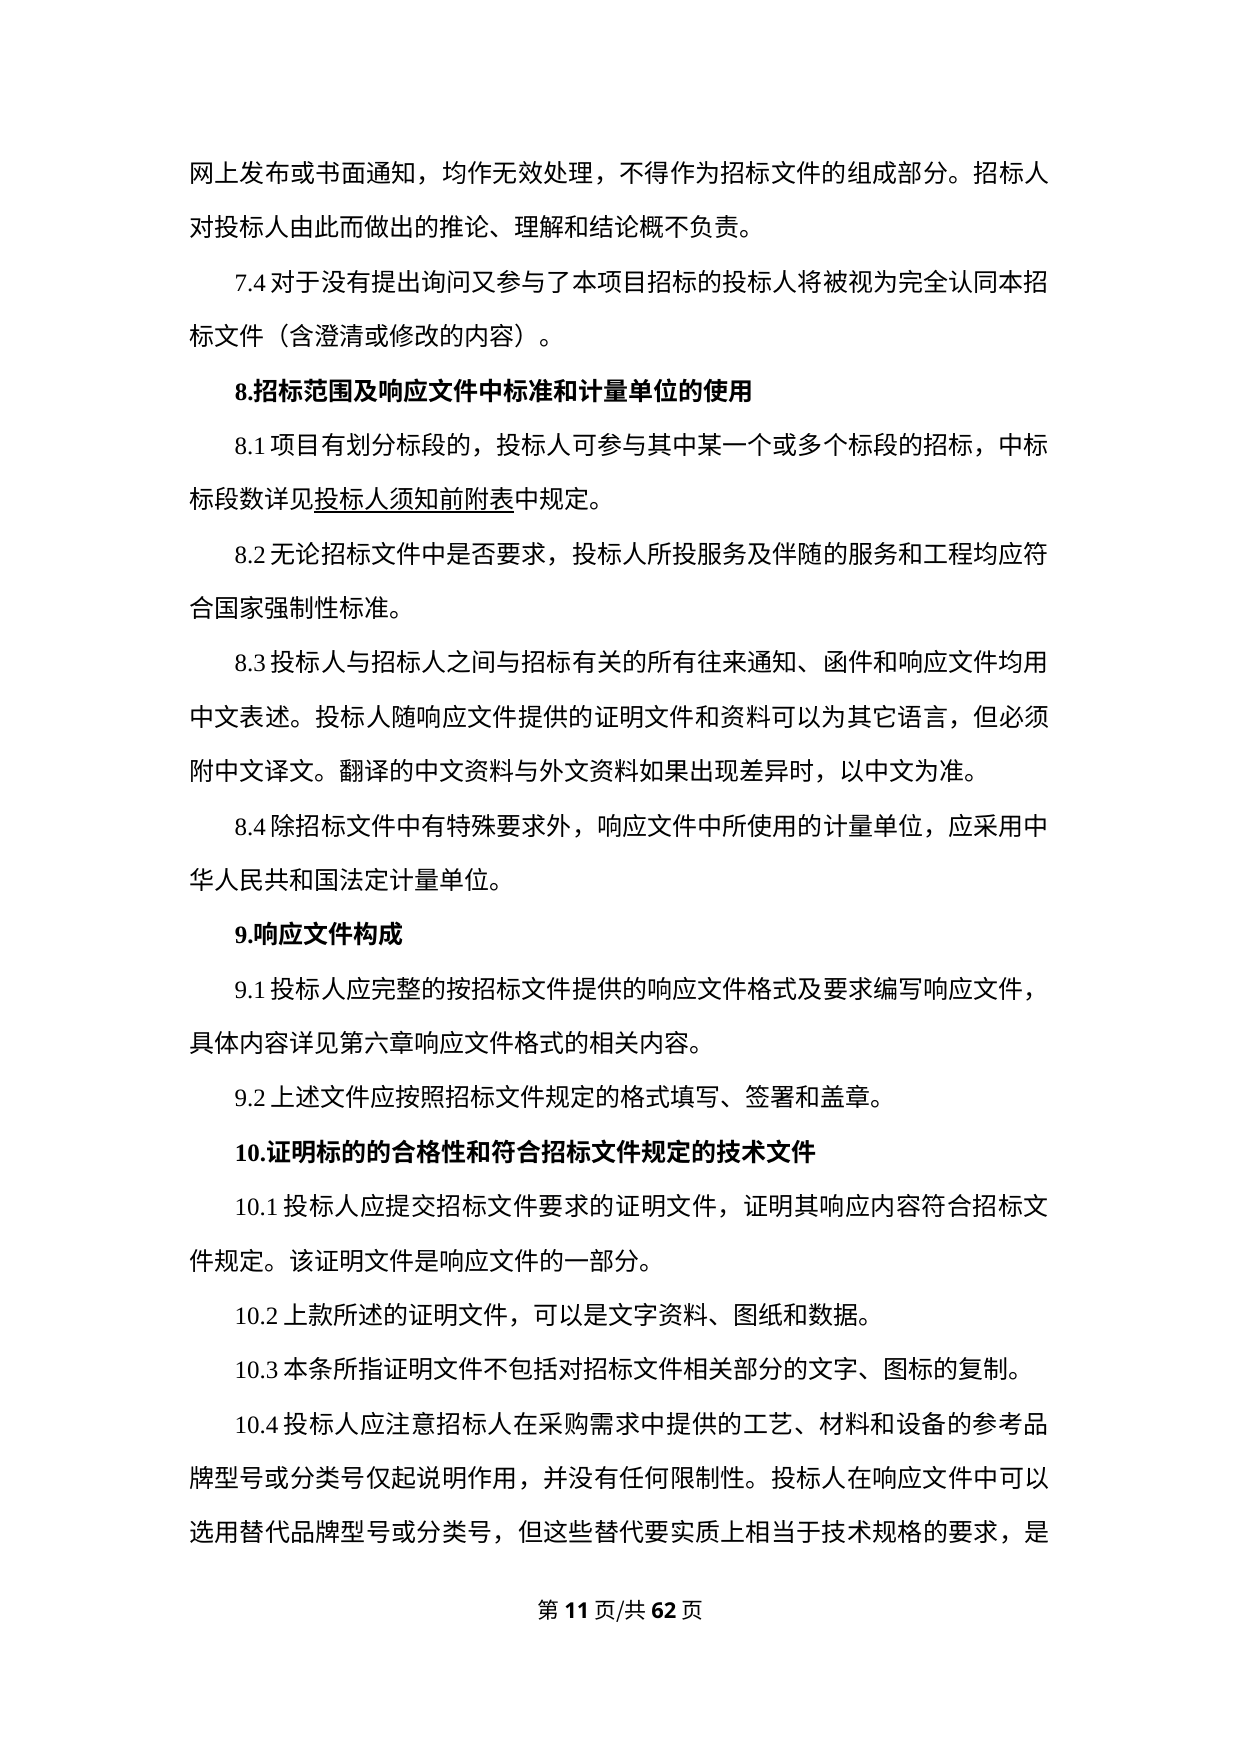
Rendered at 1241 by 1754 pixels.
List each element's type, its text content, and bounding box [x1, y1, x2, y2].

text 10.2上款所述的证明文件，可以是文字资料、图纸和数据。 [189, 1295, 1051, 1332]
text 9.1投标人应完整的按招标文件提供的响应文件格式及要求编写响应文件，具体内容详见第六章响应文件格式的相关内容。 [189, 969, 1051, 1060]
text 10.3本条所指证明文件不包括对招标文件相关部分的文字、图标的复制。 [189, 1350, 1051, 1386]
text 8.1项目有划分标段的，投标人可参与其中某一个或多个标段的招标，中标标段数详见投标人须知前附表中规定。 [189, 425, 1051, 516]
text 8.2无论招标文件中是否要求，投标人所投服务及伴随的服务和工程均应符合国家强制性标准。 [189, 534, 1051, 625]
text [189, 153, 1051, 244]
text 8.招标范围及响应文件中标准和计量单位的使用 [189, 371, 1051, 407]
text 9.2上述文件应按照招标文件规定的格式填写、签署和盖章。 [189, 1078, 1051, 1114]
text 7.4对于没有提出询问又参与了本项目招标的投标人将被视为完全认同本招标文件（含澄清或修改的内容）。 [189, 262, 1051, 353]
text 8.3投标人与招标人之间与招标有关的所有往来通知、函件和响应文件均用中文表述。投标人随响应文件提供的证明文件和资料可以为其它语言，但必须附中文译文。翻译的中文资料与外文资料如果出现差异时，以中文为准。 [189, 643, 1051, 788]
text 10.1投标人应提交招标文件要求的证明文件，证明其响应内容符合招标文件规定。该证明文件是响应文件的一部分。 [189, 1187, 1051, 1277]
text 10.证明标的的合格性和符合招标文件规定的技术文件 [189, 1132, 1051, 1168]
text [189, 1404, 1051, 1549]
text 9.响应文件构成 [189, 915, 1051, 951]
text 8.4除招标文件中有特殊要求外，响应文件中所使用的计量单位，应采用中华人民共和国法定计量单位。 [189, 806, 1051, 897]
